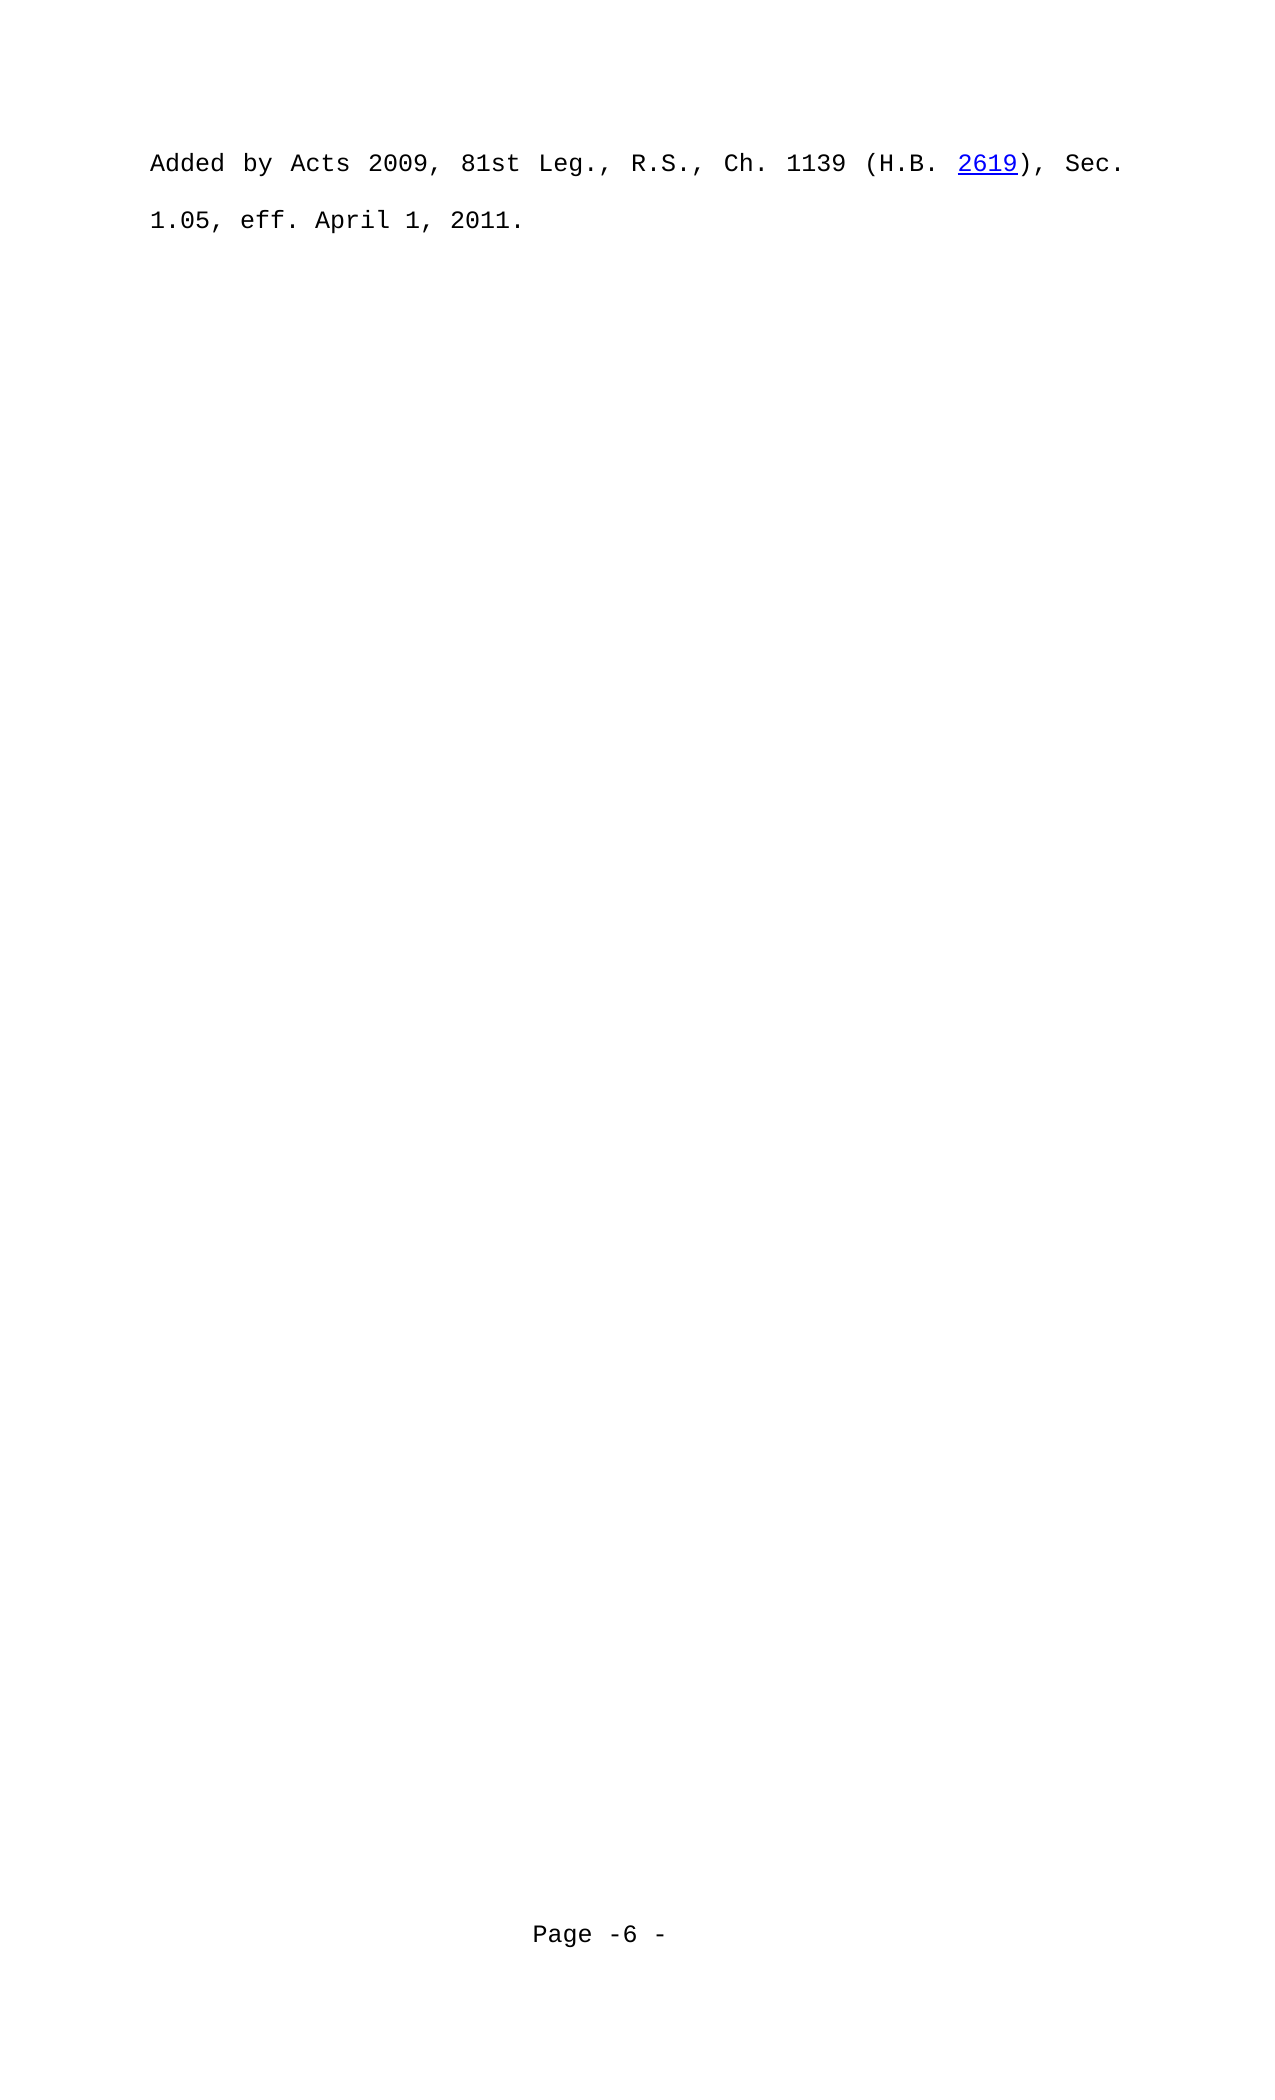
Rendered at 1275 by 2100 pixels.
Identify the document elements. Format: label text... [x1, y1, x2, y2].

text Added by Acts 2009, 81st Leg., R.S., Ch. 1139 (H.B. 2619), Sec. 1.05, eff. April 1, 2011. [150, 150, 1125, 236]
